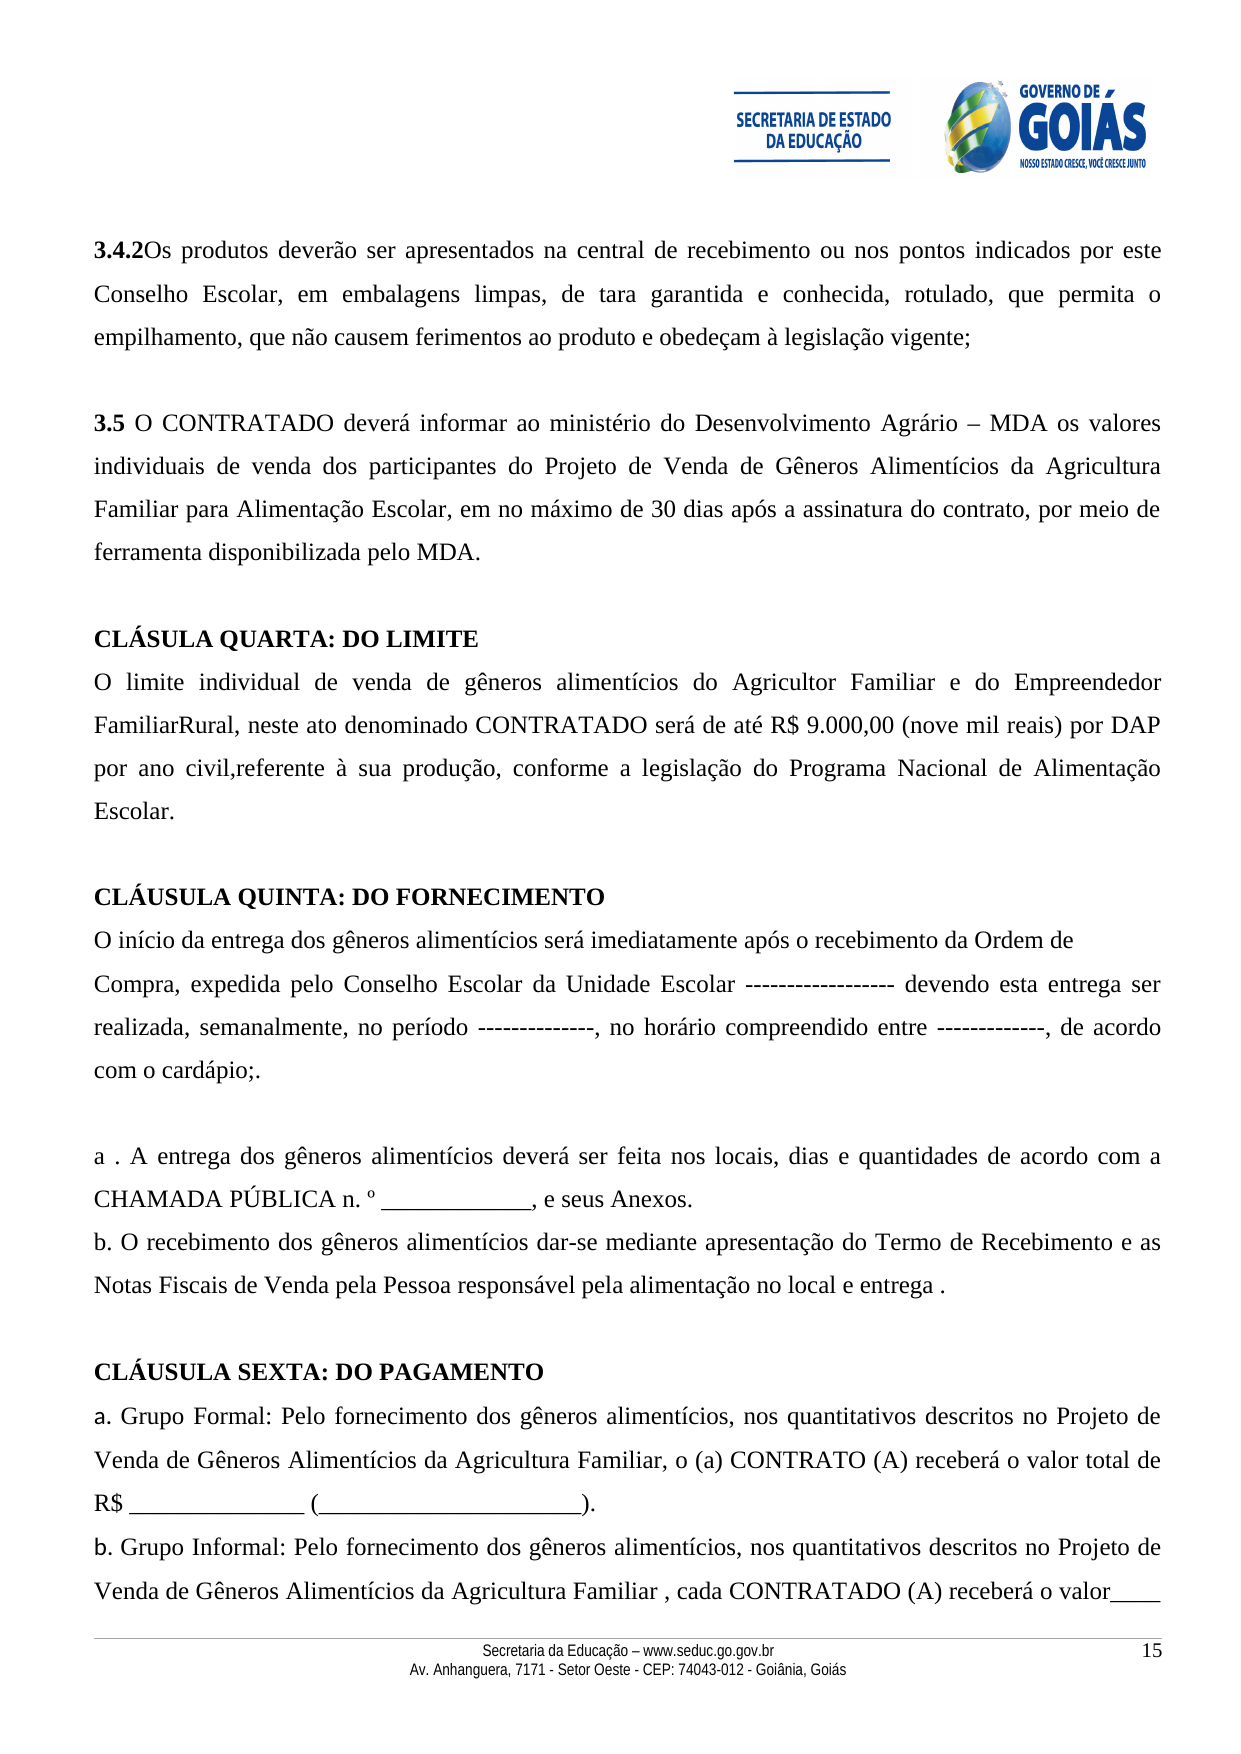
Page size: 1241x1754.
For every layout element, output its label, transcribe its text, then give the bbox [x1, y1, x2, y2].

text O limite individual de venda de gêneros alimentícios do Agricultor Familiar e do Empreendedor FamiliarRural, neste ato denominado CONTRATADO será de até R$ 9.000,00 (nove mil reais) por DAP por ano civil,referente à sua produção, conforme a legislação do Programa Nacional de Alimentação Escolar. [94, 667, 1162, 825]
picture [728, 75, 1153, 179]
text CLÁUSULA SEXTA: DO PAGAMENTO [94, 1357, 1162, 1386]
text 3.5 O CONTRATADO deverá informar ao ministério do Desenvolvimento Agrário – MDA os valores individuais de venda dos participantes do Projeto de Venda de Gêneros Alimentícios da Agricultura Familiar para Alimentação Escolar, em no máximo de 30 dias após a assinatura do contrato, por meio de ferramenta disponibilizada pelo MDA. [94, 408, 1162, 566]
text O início da entrega dos gêneros alimentícios será imediatamente após o recebimento da Ordem de [94, 926, 1162, 954]
text a . A entrega dos gêneros alimentícios deverá ser feita nos locais, dias e quantidades de acordo com a CHAMADA PÚBLICA n. º ____________, e seus Anexos. [94, 1141, 1162, 1213]
text 3.4.2Os produtos deverão ser apresentados na central de recebimento ou nos pontos indicados por este Conselho Escolar, em embalagens limpas, de tara garantida e conhecida, rotulado, que permita o empilhamento, que não causem ferimentos ao produto e obedeçam à legislação vigente; [94, 236, 1162, 351]
text Compra, expedida pelo Conselho Escolar da Unidade Escolar ------------------ devendo esta entrega ser realizada, semanalmente, no período --------------, no horário compreendido entre -------------, de acordo com o cardápio;. [94, 969, 1162, 1084]
text a. Grupo Formal: Pelo fornecimento dos gêneros alimentícios, nos quantitativos descritos no Projeto de Venda de Gêneros Alimentícios da Agricultura Familiar, o (a) CONTRATO (A) receberá o valor total de R$ ______________ (_____________________). [94, 1400, 1162, 1517]
text b. O recebimento dos gêneros alimentícios dar-se mediante apresentação do Termo de Recebimento e as Notas Fiscais de Venda pela Pessoa responsável pela alimentação no local e entrega . [94, 1227, 1162, 1299]
text CLÁSULA QUARTA: DO LIMITE [94, 624, 1162, 652]
text CLÁUSULA QUINTA: DO FORNECIMENTO [94, 882, 1162, 911]
